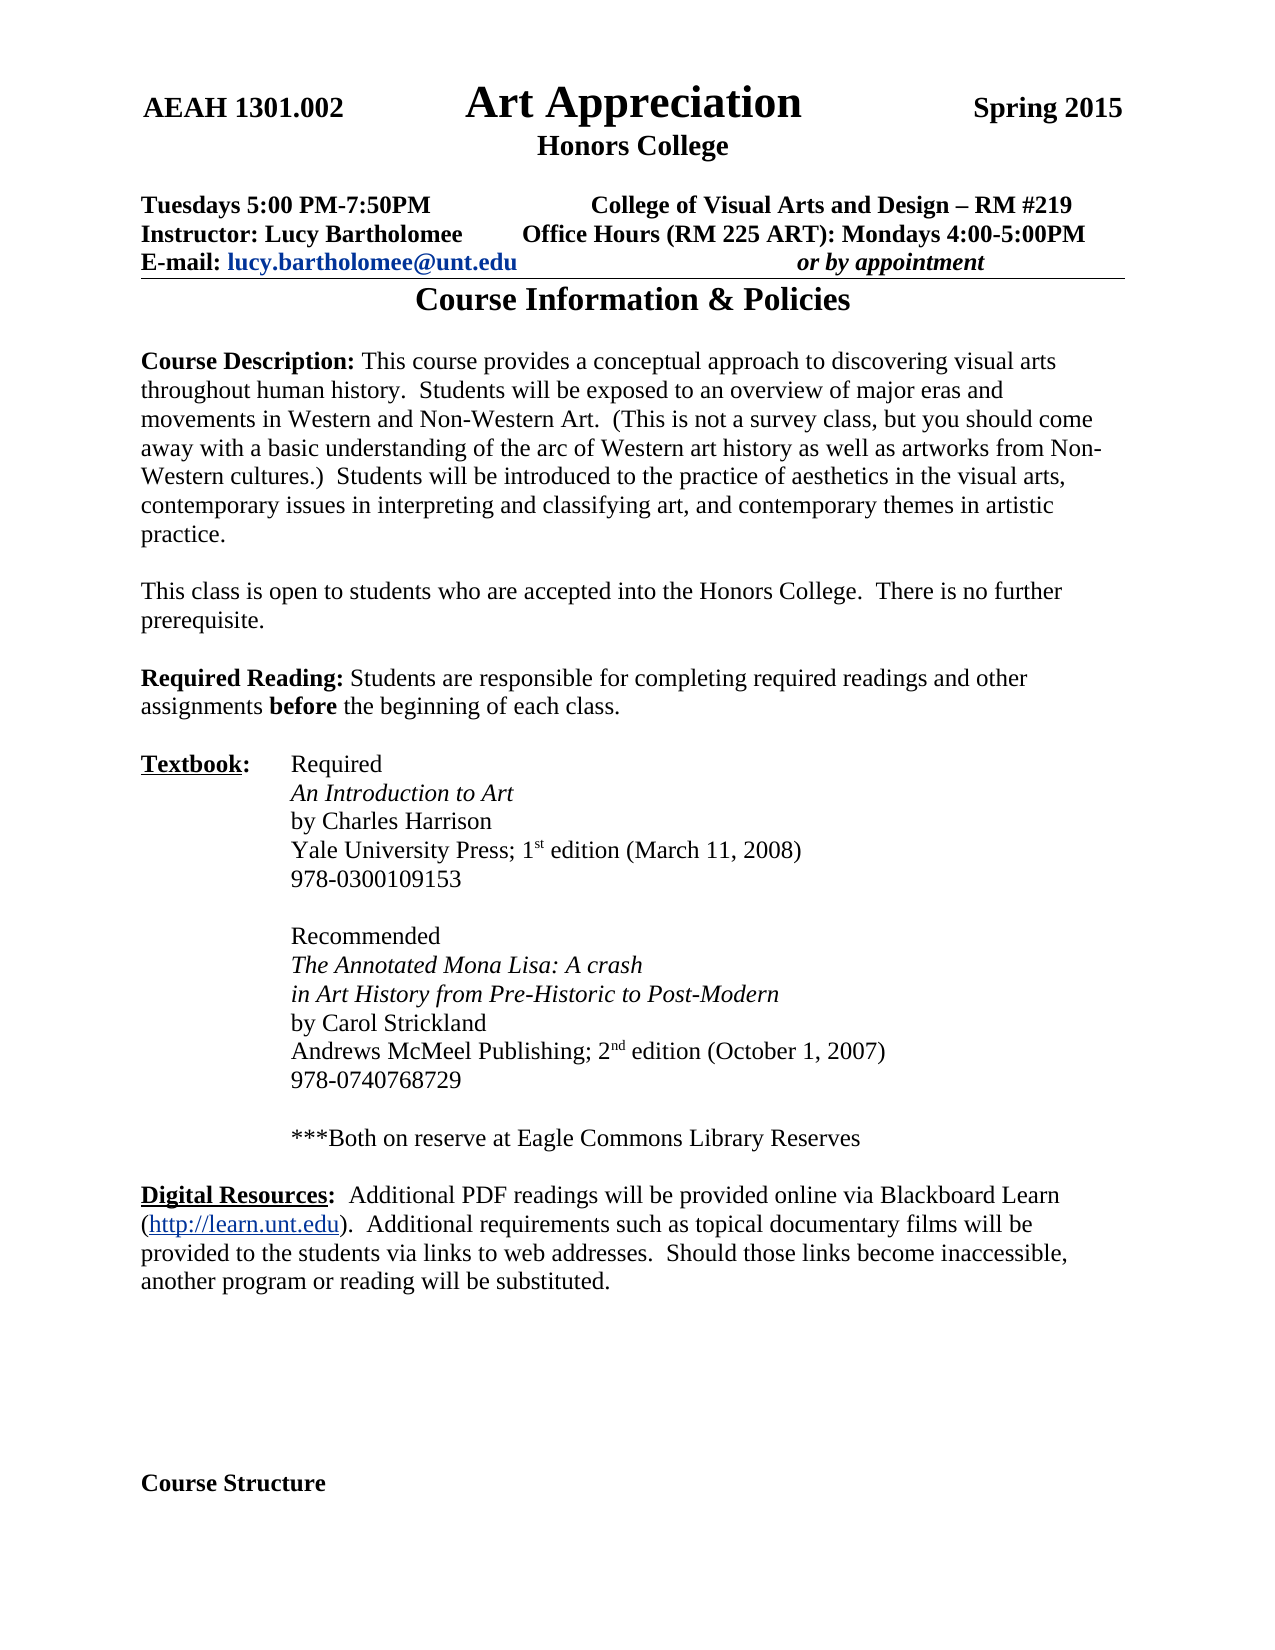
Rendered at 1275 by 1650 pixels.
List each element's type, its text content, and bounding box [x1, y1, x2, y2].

text ***Both on reserve at Eagle Commons Library Reserves [291, 1123, 1125, 1151]
text An Introduction to Art by Charles Harrison Yale University Press; 1st edition (March 11, 2008) 978-0300109153 Recommended The Annotated Mona Lisa: A crash in Art History from Pre-Historic to Post-Modern by Carol Strickland Andrews McMeel Publishing; 2nd edition (October 1, 2007) 978-0740768729 [291, 778, 1125, 1094]
text Textbook: Required [141, 749, 1125, 778]
text Course Structure [141, 1468, 1125, 1496]
text Required Reading: Students are responsible for completing required readings and other assignments before the beginning of each class. [141, 663, 1125, 720]
text Course Description: This course provides a conceptual approach to discovering visual arts throughout human history. Students will be exposed to an overview of major eras and movements in Western and Non-Western Art. (This is not a survey class, but you should come away with a basic understanding of the arc of Western art history as well as artworks from Non-Western cultures.) Students will be introduced to the practice of aesthetics in the visual arts, contemporary issues in interpreting and classifying art, and contemporary themes in artistic practice. [141, 346, 1125, 548]
text Instructor: Lucy Bartholomee Office Hours (RM 225 ART): Mondays 4:00-5:00PM [141, 219, 1125, 247]
text This class is open to students who are accepted into the Honors College. There is no further prerequisite. [141, 576, 1125, 634]
text Course Information & Policies [141, 279, 1125, 318]
text E-mail: lucy.bartholomee@unt.edu or by appointment [141, 247, 1125, 278]
text Tuesdays 5:00 PM-7:50PM College of Visual Arts and Design – RM #219 [141, 190, 1125, 219]
text Digital Resources: Additional PDF readings will be provided online via Blackboard Learn (http://learn.unt.edu). Additional requirements such as topical documentary films will be provided to the students via links to web addresses. Should those links become inaccessible, another program or reading will be substituted. [141, 1180, 1125, 1295]
